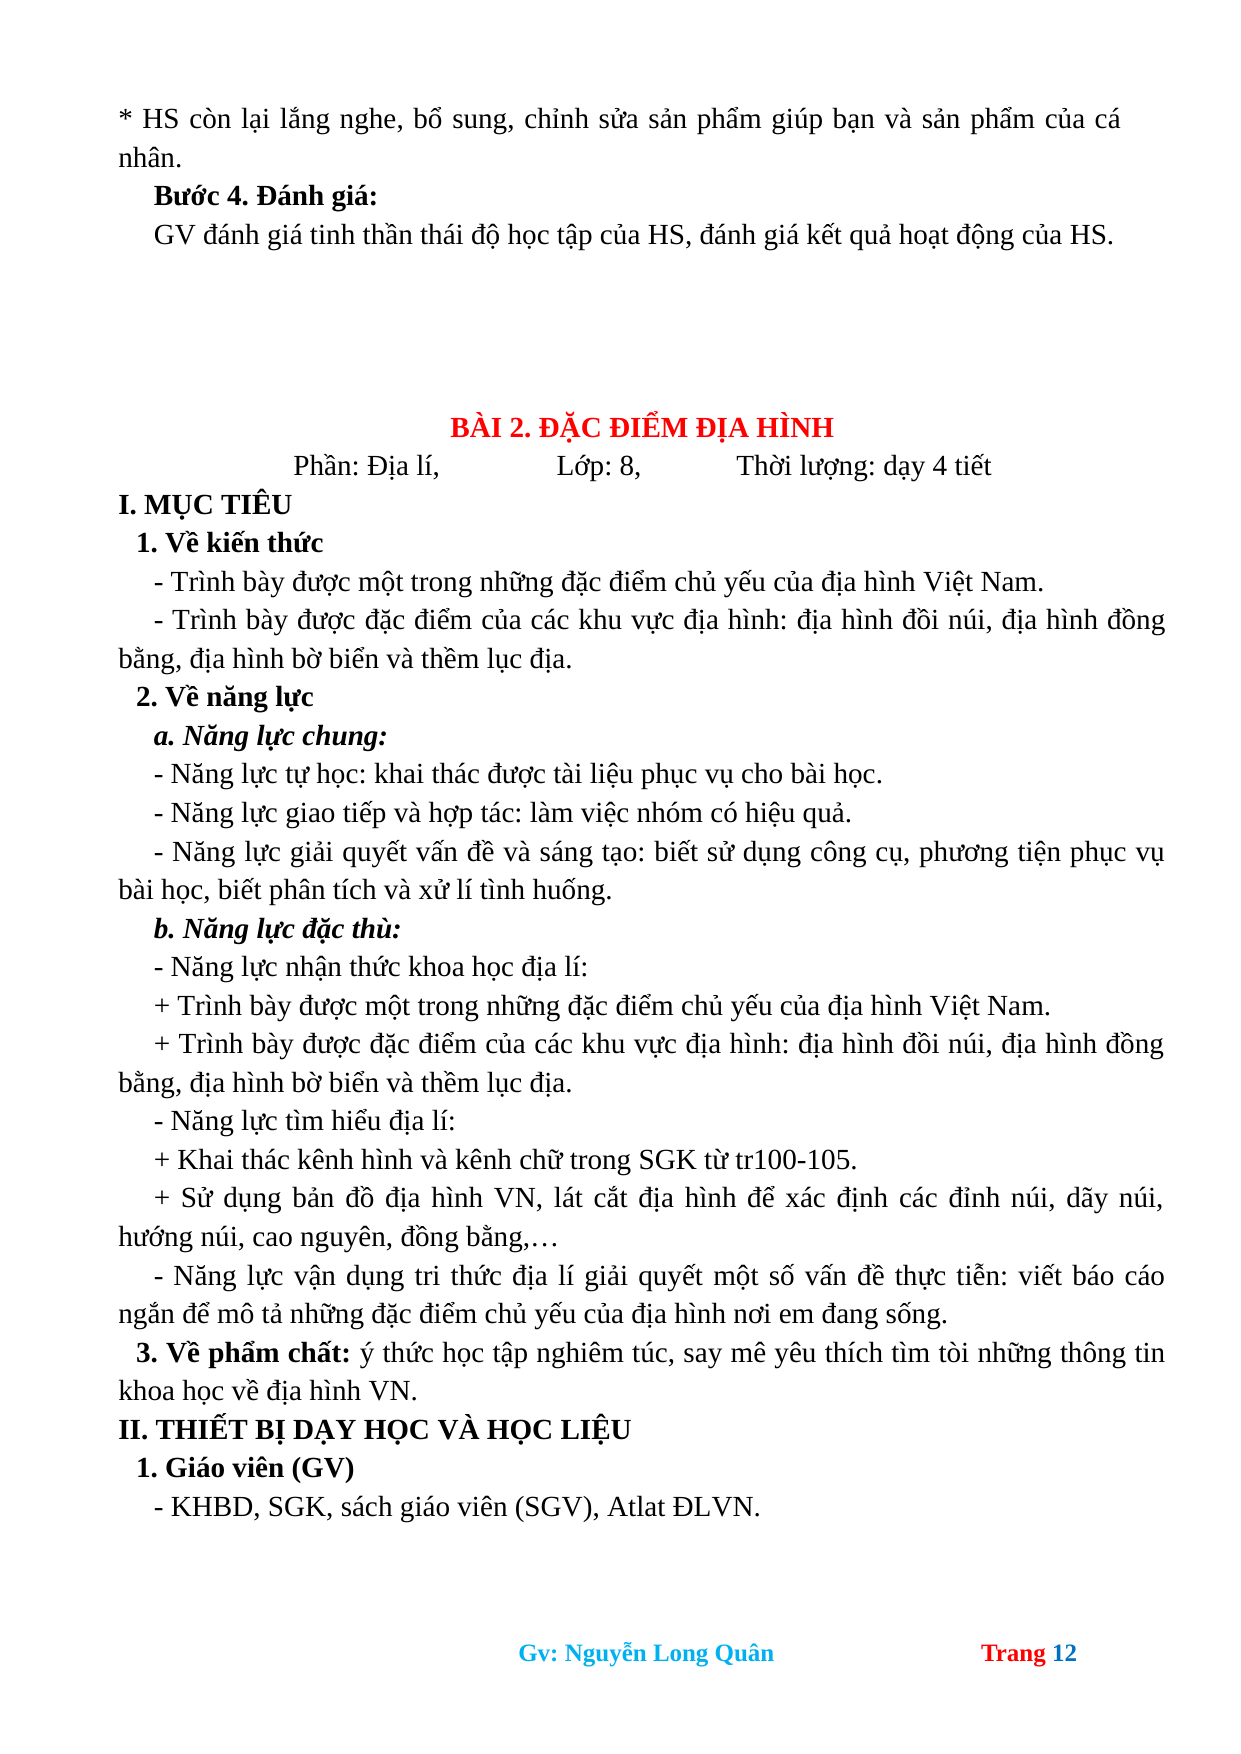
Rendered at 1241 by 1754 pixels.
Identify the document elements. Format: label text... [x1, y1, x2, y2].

text Phần: Địa lí, Lớp: 8, Thời lượng: dạy 4 tiết [118, 448, 1166, 482]
text 2. Về năng lực [118, 679, 1166, 713]
text - KHBD, SGK, sách giáo viên (SGV), Atlat ĐLVN. [118, 1489, 1166, 1522]
text 1. Giáo viên (GV) [118, 1450, 1166, 1484]
text GV đánh giá tinh thần thái độ học tập của HS, đánh giá kết quả hoạt động của HS. [118, 217, 1122, 251]
text - Năng lực tự học: khai thác được tài liệu phục vụ cho bài học. [118, 757, 1166, 790]
text I. MỤC TIÊU [118, 487, 1166, 520]
text + Khai thác kênh hình và kênh chữ trong SGK từ tr100-105. [118, 1142, 1166, 1176]
text Bước 4. Đánh giá: [118, 178, 1122, 212]
text + Sử dụng bản đồ địa hình VN, lát cắt địa hình để xác định các đỉnh núi, dãy núi, hướng núi, cao nguyên, đồng bằng,… [118, 1181, 1166, 1253]
text + Trình bày được một trong những đặc điểm chủ yếu của địa hình Việt Nam. [118, 988, 1166, 1021]
text - Năng lực nhận thức khoa học địa lí: [118, 949, 1166, 983]
text a. Năng lực chung: [118, 718, 1166, 752]
text - Trình bày được một trong những đặc điểm chủ yếu của địa hình Việt Nam. [118, 564, 1166, 597]
text BÀI 2. ĐẶC ĐIỂM ĐỊA HÌNH [118, 410, 1166, 443]
text - Trình bày được đặc điểm của các khu vực địa hình: địa hình đồi núi, địa hình đồng bằng, địa hình bờ biển và thềm lục địa. [118, 602, 1166, 674]
text - Năng lực giao tiếp và hợp tác: làm việc nhóm có hiệu quả. [118, 795, 1166, 829]
text b. Năng lực đặc thù: [118, 911, 1166, 944]
text 3. Về phẩm chất: ý thức học tập nghiêm túc, say mê yêu thích tìm tòi những thông tin khoa học về địa hình VN. [118, 1335, 1166, 1407]
text - Năng lực tìm hiểu địa lí: [118, 1103, 1166, 1137]
text - Năng lực vận dụng tri thức địa lí giải quyết một số vấn đề thực tiễn: viết báo cáo ngắn để mô tả những đặc điểm chủ yếu của địa hình nơi em đang sống. [118, 1258, 1166, 1330]
text * HS còn lại lắng nghe, bổ sung, chỉnh sửa sản phẩm giúp bạn và sản phẩm của cá nhân. [118, 101, 1122, 173]
text II. THIẾT BỊ DẠY HỌC VÀ HỌC LIỆU [118, 1412, 1166, 1445]
text + Trình bày được đặc điểm của các khu vực địa hình: địa hình đồi núi, địa hình đồng bằng, địa hình bờ biển và thềm lục địa. [118, 1026, 1166, 1098]
text - Năng lực giải quyết vấn đề và sáng tạo: biết sử dụng công cụ, phương tiện phục vụ bài học, biết phân tích và xử lí tình huống. [118, 834, 1166, 906]
text 1. Về kiến thức [118, 525, 1166, 559]
